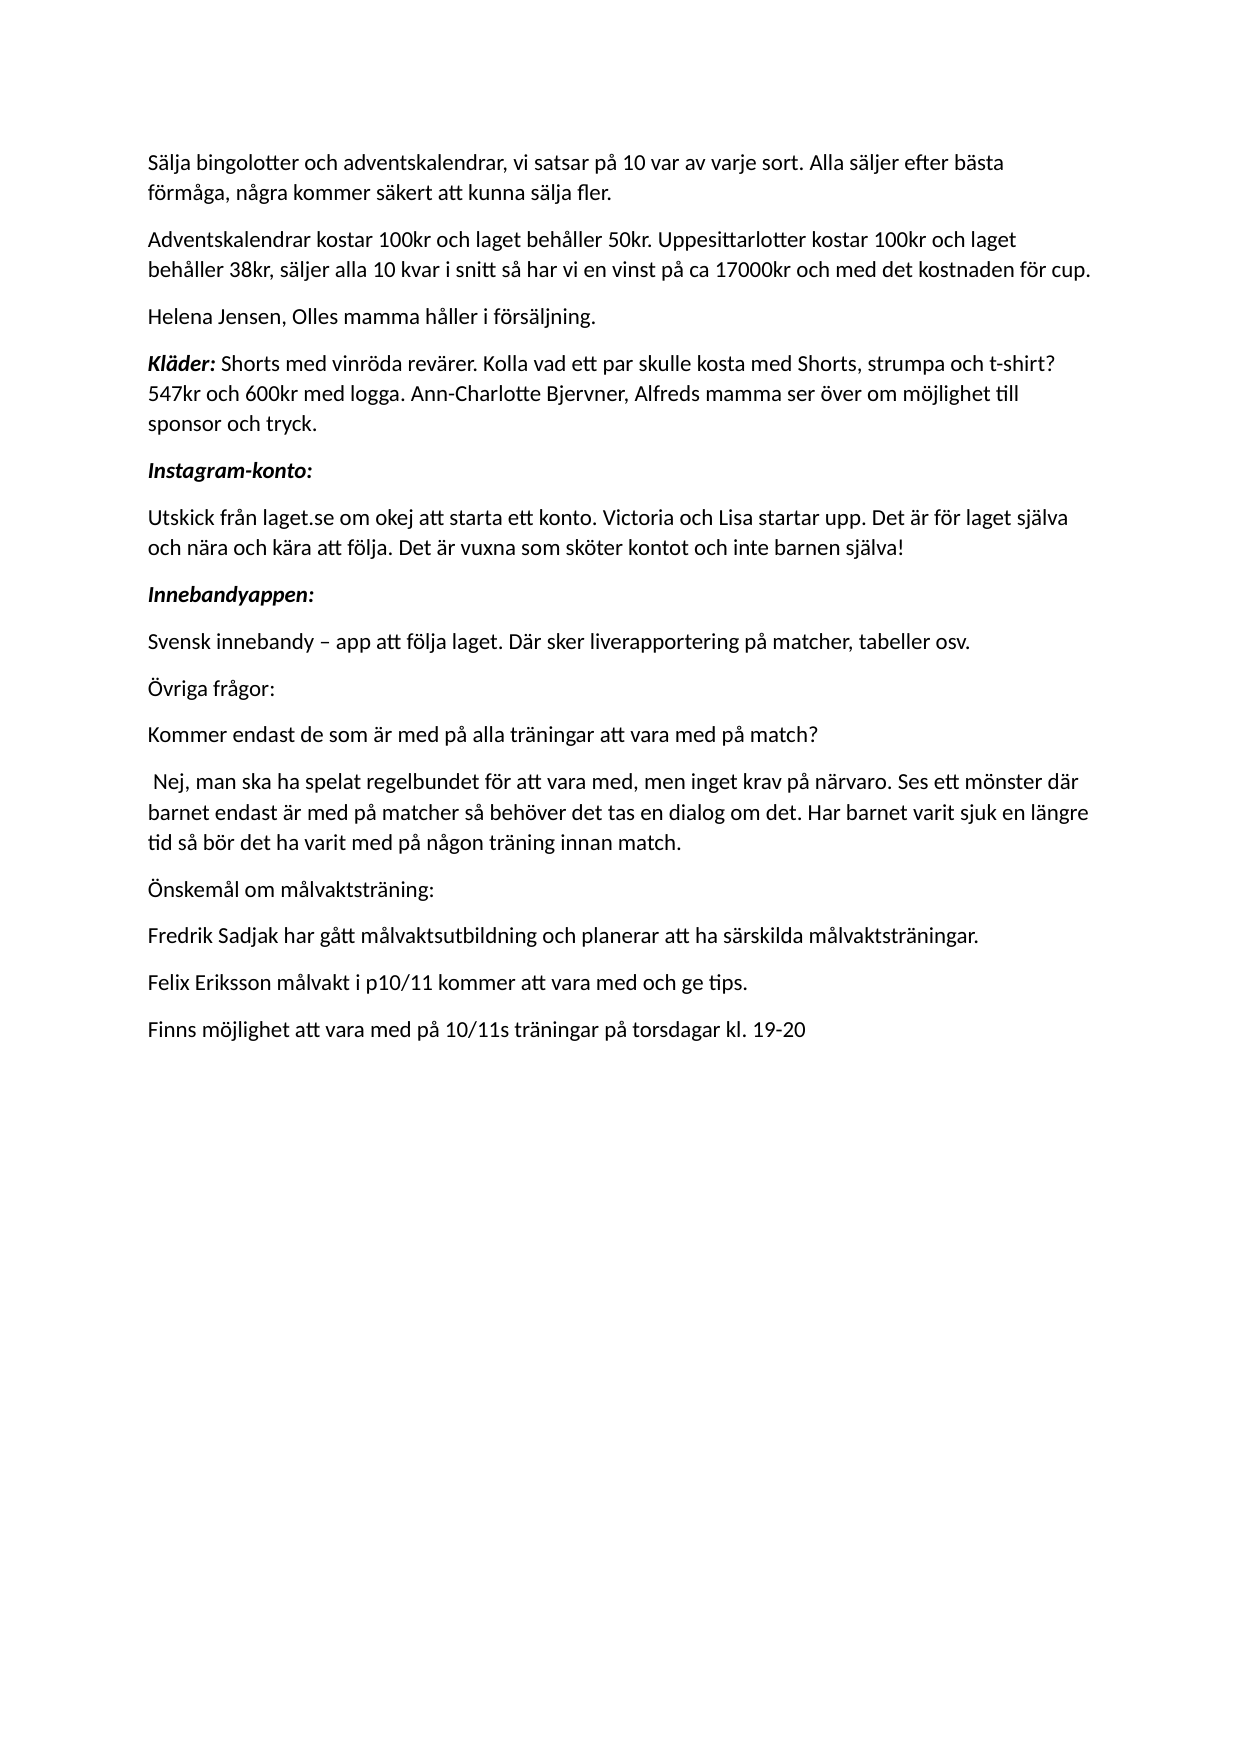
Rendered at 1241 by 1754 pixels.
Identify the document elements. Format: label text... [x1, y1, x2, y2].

text Svensk innebandy – app att följa laget. Där sker liverapportering på matcher, tabeller osv. [148, 627, 1093, 655]
text Sälja bingolotter och adventskalendrar, vi satsar på 10 var av varje sort. Alla säljer efter bästa förmåga, några kommer säkert att kunna sälja fler. [148, 148, 1093, 206]
text Felix Eriksson målvakt i p10/11 kommer att vara med och ge tips. [148, 968, 1093, 996]
text Fredrik Sadjak har gått målvaktsutbildning och planerar att ha särskilda målvaktsträningar. [148, 922, 1093, 949]
text Instagram-konto: [148, 456, 1093, 484]
text Nej, man ska ha spelat regelbundet för att vara med, men inget krav på närvaro. Ses ett mönster där barnet endast är med på matcher så behöver det tas en dialog om det. Har barnet varit sjuk en längre tid så bör det ha varit med på någon träning innan match. [148, 767, 1093, 856]
text Kläder: Shorts med vinröda revärer. Kolla vad ett par skulle kosta med Shorts, strumpa och t-shirt? 547kr och 600kr med logga. Ann-Charlotte Bjervner, Alfreds mamma ser över om möjlighet till sponsor och tryck. [148, 349, 1093, 437]
text Adventskalendrar kostar 100kr och laget behåller 50kr. Uppesittarlotter kostar 100kr och laget behåller 38kr, säljer alla 10 kvar i snitt så har vi en vinst på ca 17000kr och med det kostnaden för cup. [148, 225, 1093, 283]
text Utskick från laget.se om okej att starta ett konto. Victoria och Lisa startar upp. Det är för laget själva och nära och kära att följa. Det är vuxna som sköter kontot och inte barnen själva! [148, 503, 1093, 561]
text Innebandyappen: [148, 580, 1093, 608]
text Helena Jensen, Olles mamma håller i försäljning. [148, 302, 1093, 330]
text Övriga frågor: [148, 674, 1093, 702]
text Önskemål om målvaktsträning: [148, 875, 1093, 903]
text Finns möjlighet att vara med på 10/11s träningar på torsdagar kl. 19-20 [148, 1015, 1093, 1043]
text Kommer endast de som är med på alla träningar att vara med på match? [148, 721, 1093, 748]
